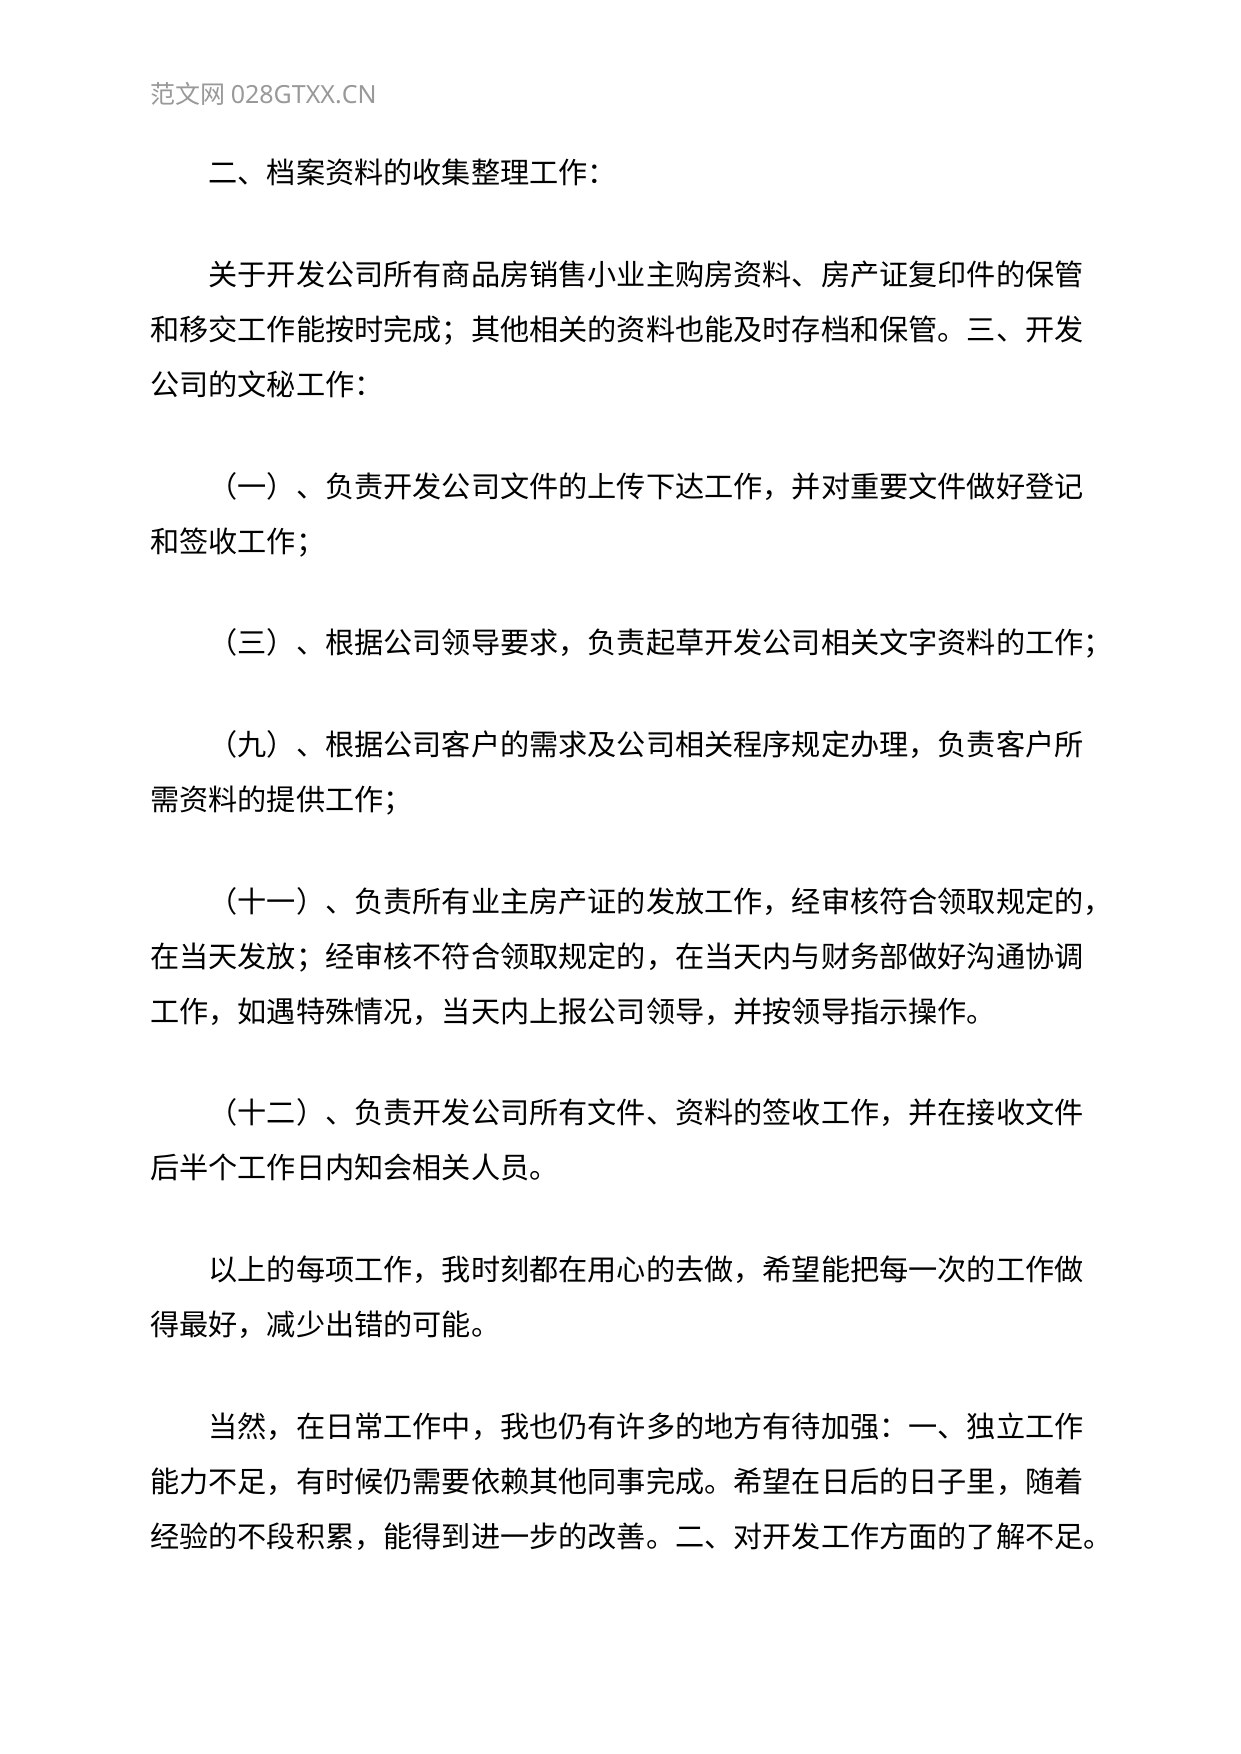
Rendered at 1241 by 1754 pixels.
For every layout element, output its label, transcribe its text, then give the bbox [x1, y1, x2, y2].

text 二、档案资料的收集整理工作： [150, 150, 1090, 192]
text （三）、根据公司领导要求，负责起草开发公司相关文字资料的工作； [150, 620, 1090, 662]
text 以上的每项工作，我时刻都在用心的去做，希望能把每一次的工作做得最好，减少出错的可能。 [150, 1247, 1090, 1344]
text （十二）、负责开发公司所有文件、资料的签收工作，并在接收文件后半个工作日内知会相关人员。 [150, 1090, 1090, 1187]
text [150, 1403, 1090, 1555]
text （十一）、负责所有业主房产证的发放工作，经审核符合领取规定的，在当天发放；经审核不符合领取规定的，在当天内与财务部做好沟通协调工作，如遇特殊情况，当天内上报公司领导，并按领导指示操作。 [150, 878, 1090, 1031]
text （一）、负责开发公司文件的上传下达工作，并对重要文件做好登记和签收工作； [150, 463, 1090, 561]
text （九）、根据公司客户的需求及公司相关程序规定办理，负责客户所需资料的提供工作； [150, 722, 1090, 819]
text 关于开发公司所有商品房销售小业主购房资料、房产证复印件的保管和移交工作能按时完成；其他相关的资料也能及时存档和保管。三、开发公司的文秘工作： [150, 252, 1090, 404]
